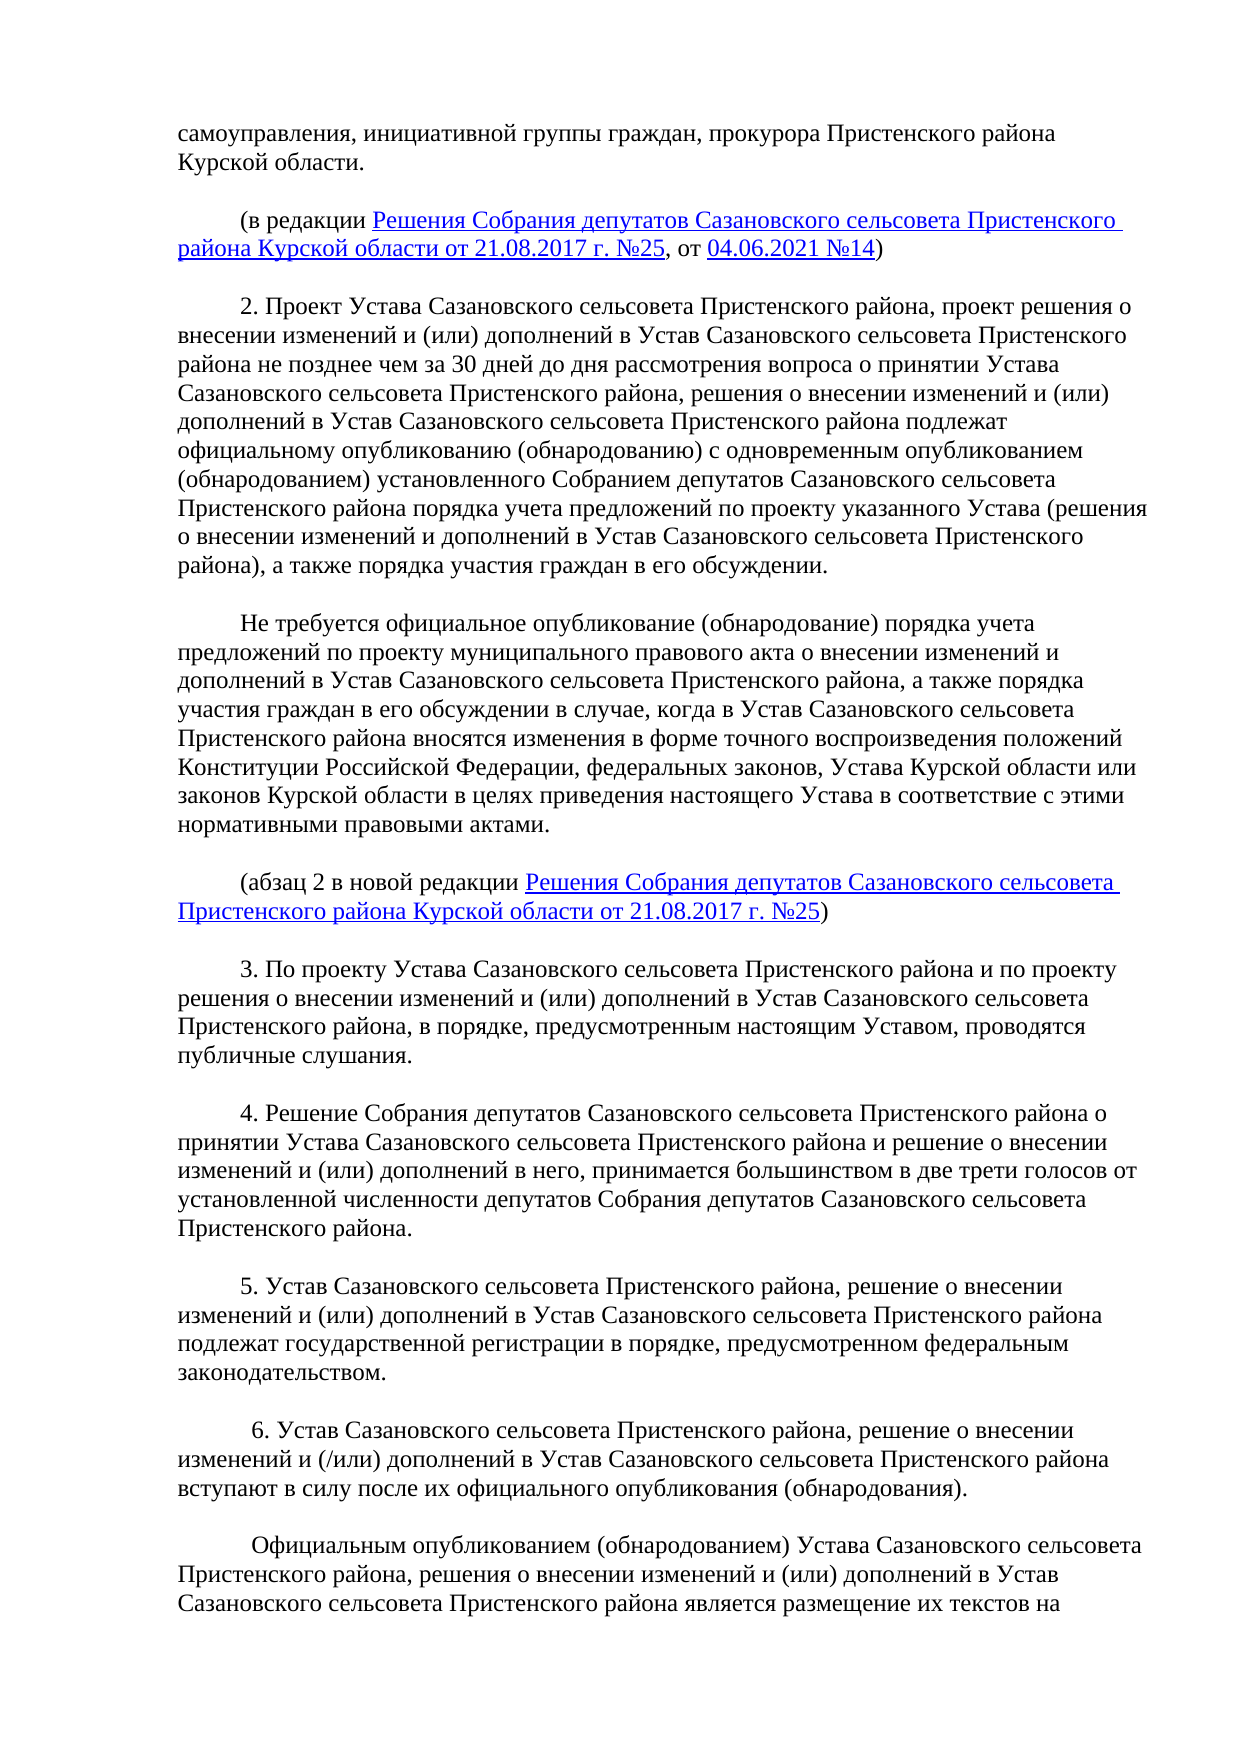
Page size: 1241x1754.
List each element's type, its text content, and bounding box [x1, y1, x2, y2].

text (в редакции Решения Собрания депутатов Сазановского сельсовета Пристенского района Курской области от 21.08.2017 г. №25, от 04.06.2021 №14) [177, 205, 1152, 262]
text Не требуется официальное опубликование (обнародование) порядка учета предложений по проекту муниципального правового акта о внесении изменений и дополнений в Устав Сазановского сельсовета Пристенского района, а также порядка участия граждан в его обсуждении в случае, когда в Устав Сазановского сельсовета Пристенского района вносятся изменения в форме точного воспроизведения положений Конституции Российской Федерации, федеральных законов, Устава Курской области или законов Курской области в целях приведения настоящего Устава в соответствие с этими нормативными правовыми актами. [177, 608, 1152, 838]
text 2. Проект Устава Сазановского сельсовета Пристенского района, проект решения о внесении изменений и (или) дополнений в Устав Сазановского сельсовета Пристенского района не позднее чем за 30 дней до дня рассмотрения вопроса о принятии Устава Сазановского сельсовета Пристенского района, решения о внесении изменений и (или) дополнений в Устав Сазановского сельсовета Пристенского района подлежат официальному опубликованию (обнародованию) с одновременным опубликованием (обнародованием) установленного Собранием депутатов Сазановского сельсовета Пристенского района порядка учета предложений по проекту указанного Устава (решения о внесении изменений и дополнений в Устав Сазановского сельсовета Пристенского района), а также порядка участия граждан в его обсуждении. [177, 291, 1152, 579]
text 4. Решение Собрания депутатов Сазановского сельсовета Пристенского района о принятии Устава Сазановского сельсовета Пристенского района и решение о внесении изменений и (или) дополнений в него, принимается большинством в две трети голосов от установленной численности депутатов Собрания депутатов Сазановского сельсовета Пристенского района. [177, 1098, 1152, 1242]
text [177, 118, 1152, 176]
text 6. Устав Сазановского сельсовета Пристенского района, решение о внесении изменений и (/или) дополнений в Устав Сазановского сельсовета Пристенского района вступают в силу после их официального опубликования (обнародования). [177, 1415, 1152, 1501]
text 3. По проекту Устава Сазановского сельсовета Пристенского района и по проекту решения о внесении изменений и (или) дополнений в Устав Сазановского сельсовета Пристенского района, в порядке, предусмотренным настоящим Уставом, проводятся публичные слушания. [177, 954, 1152, 1069]
text (абзац 2 в новой редакции Решения Собрания депутатов Сазановского сельсовета Пристенского района Курской области от 21.08.2017 г. №25) [177, 867, 1152, 925]
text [177, 1531, 1152, 1617]
text 5. Устав Сазановского сельсовета Пристенского района, решение о внесении изменений и (или) дополнений в Устав Сазановского сельсовета Пристенского района подлежат государственной регистрации в порядке, предусмотренном федеральным законодательством. [177, 1271, 1152, 1386]
